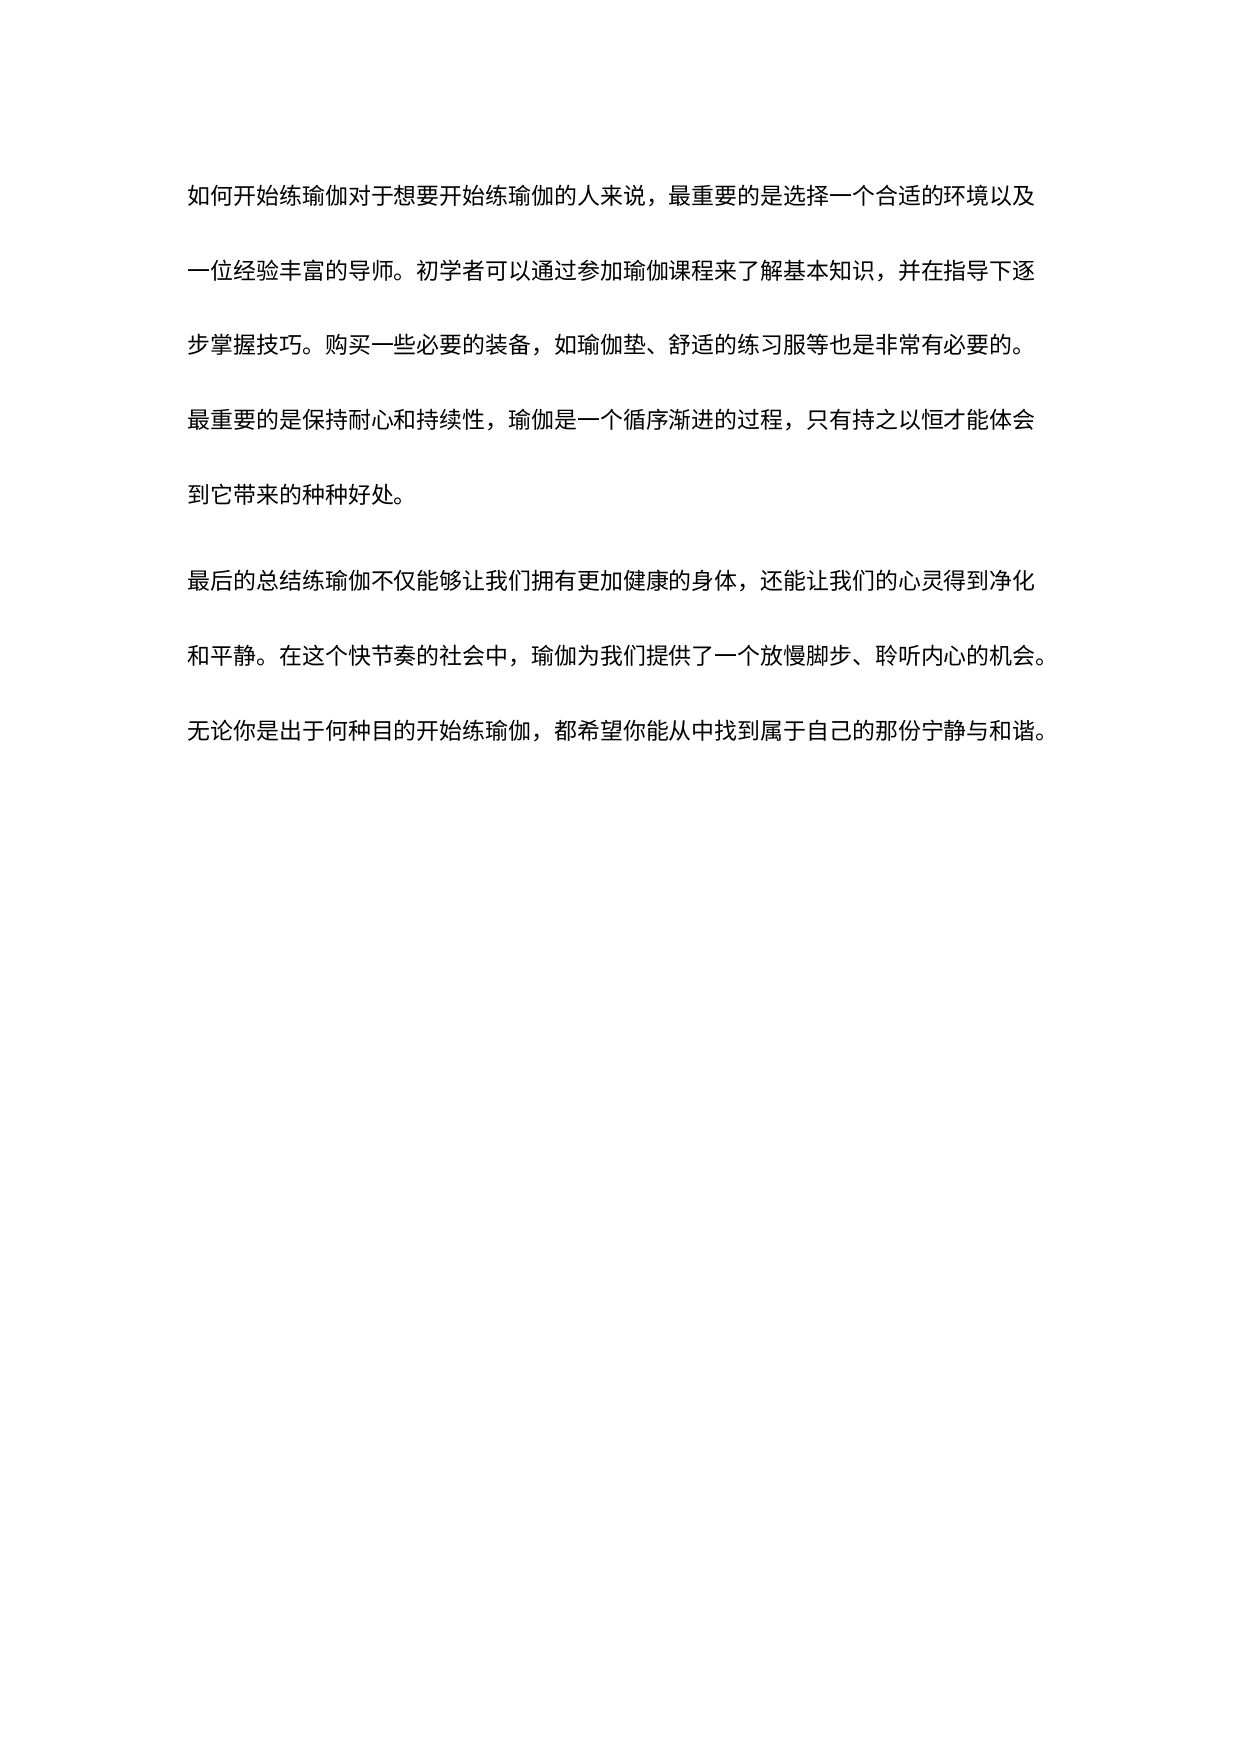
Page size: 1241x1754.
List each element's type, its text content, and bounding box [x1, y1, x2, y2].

text 最后的总结练瑜伽不仅能够让我们拥有更加健康的身体，还能让我们的心灵得到净化和平静。在这个快节奏的社会中，瑜伽为我们提供了一个放慢脚步、聆听内心的机会。无论你是出于何种目的开始练瑜伽，都希望你能从中找到属于自己的那份宁静与和谐。 [187, 547, 1053, 762]
text 如何开始练瑜伽对于想要开始练瑜伽的人来说，最重要的是选择一个合适的环境以及一位经验丰富的导师。初学者可以通过参加瑜伽课程来了解基本知识，并在指导下逐步掌握技巧。购买一些必要的装备，如瑜伽垫、舒适的练习服等也是非常有必要的。最重要的是保持耐心和持续性，瑜伽是一个循序渐进的过程，只有持之以恒才能体会到它带来的种种好处。 [187, 162, 1053, 526]
